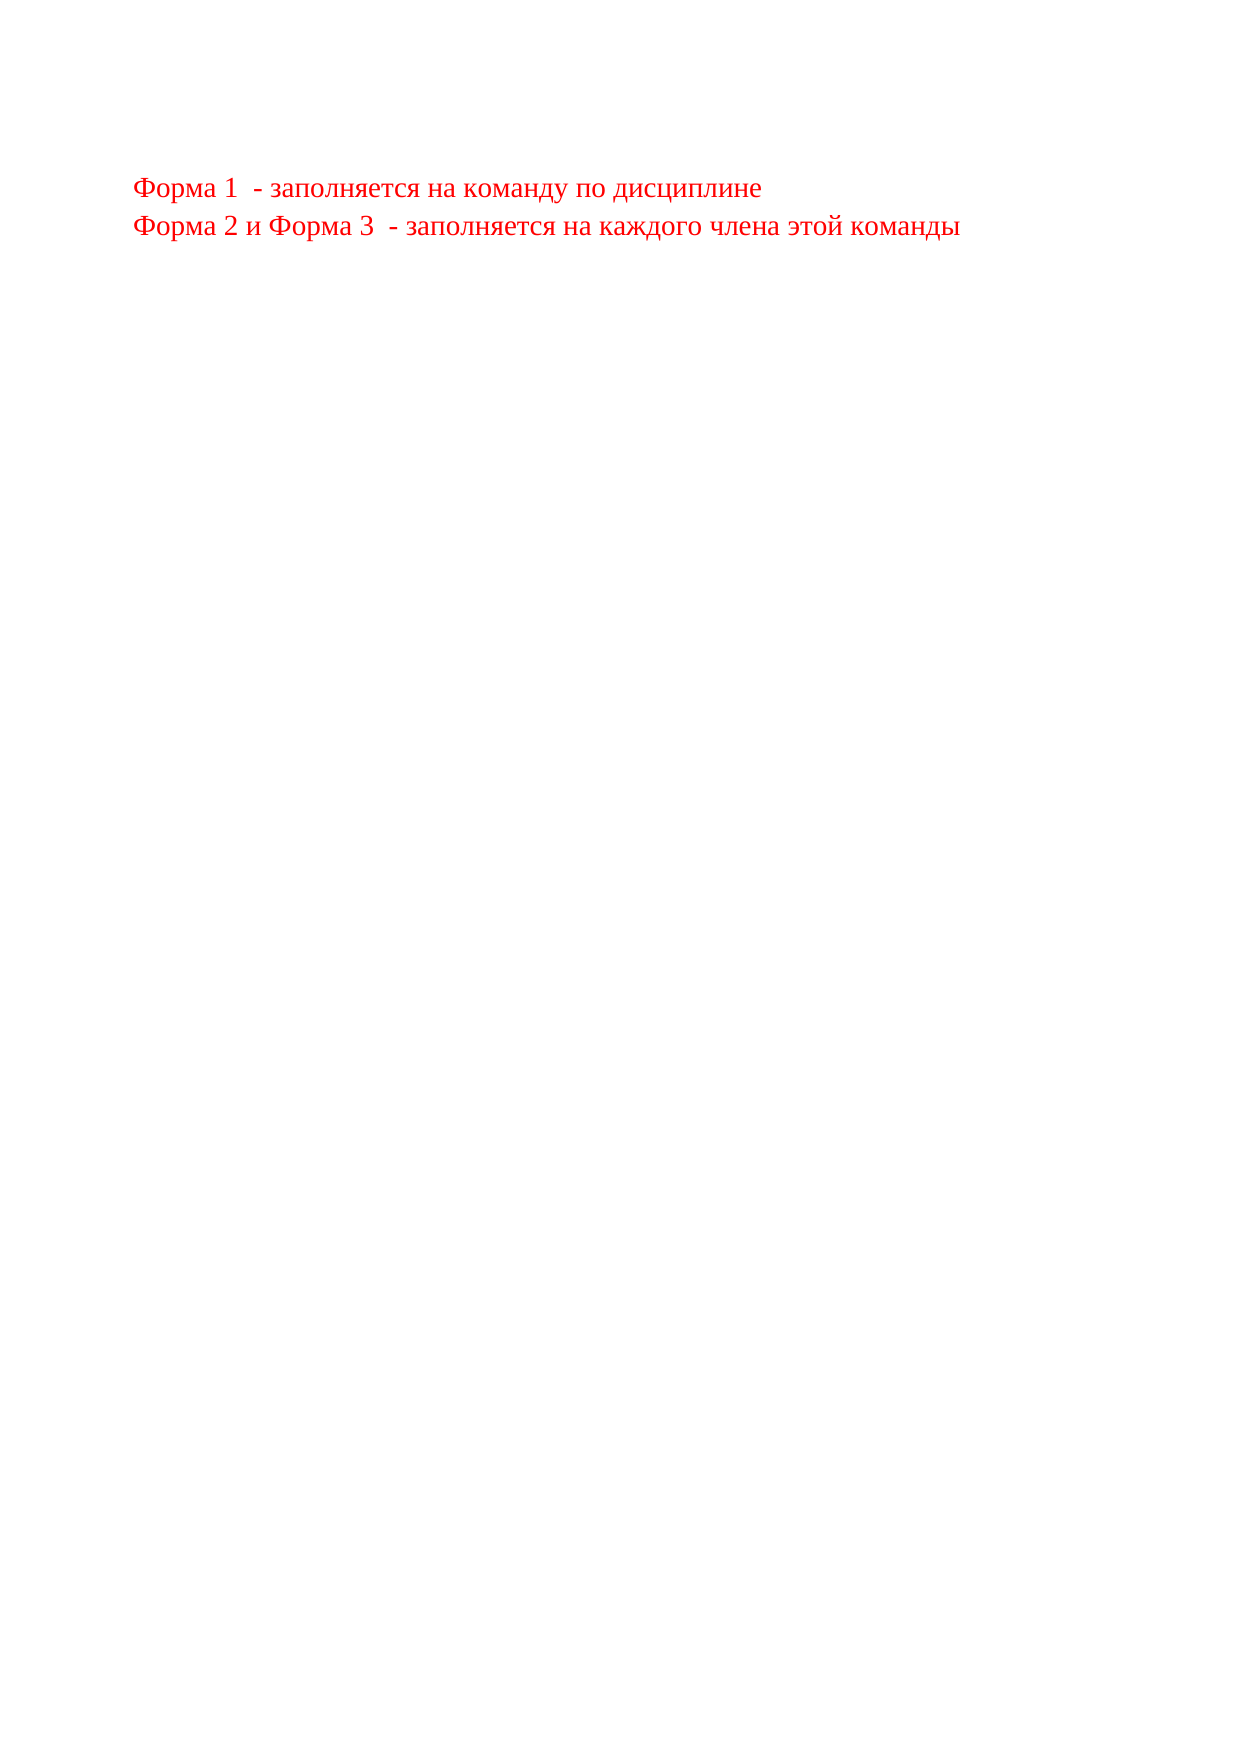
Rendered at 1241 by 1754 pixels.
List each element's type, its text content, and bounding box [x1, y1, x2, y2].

text Форма 2 и Форма 3 - заполняется на каждого члена этой команды [133, 208, 1181, 242]
text Форма 1 - заполняется на команду по дисциплине [133, 170, 1181, 203]
